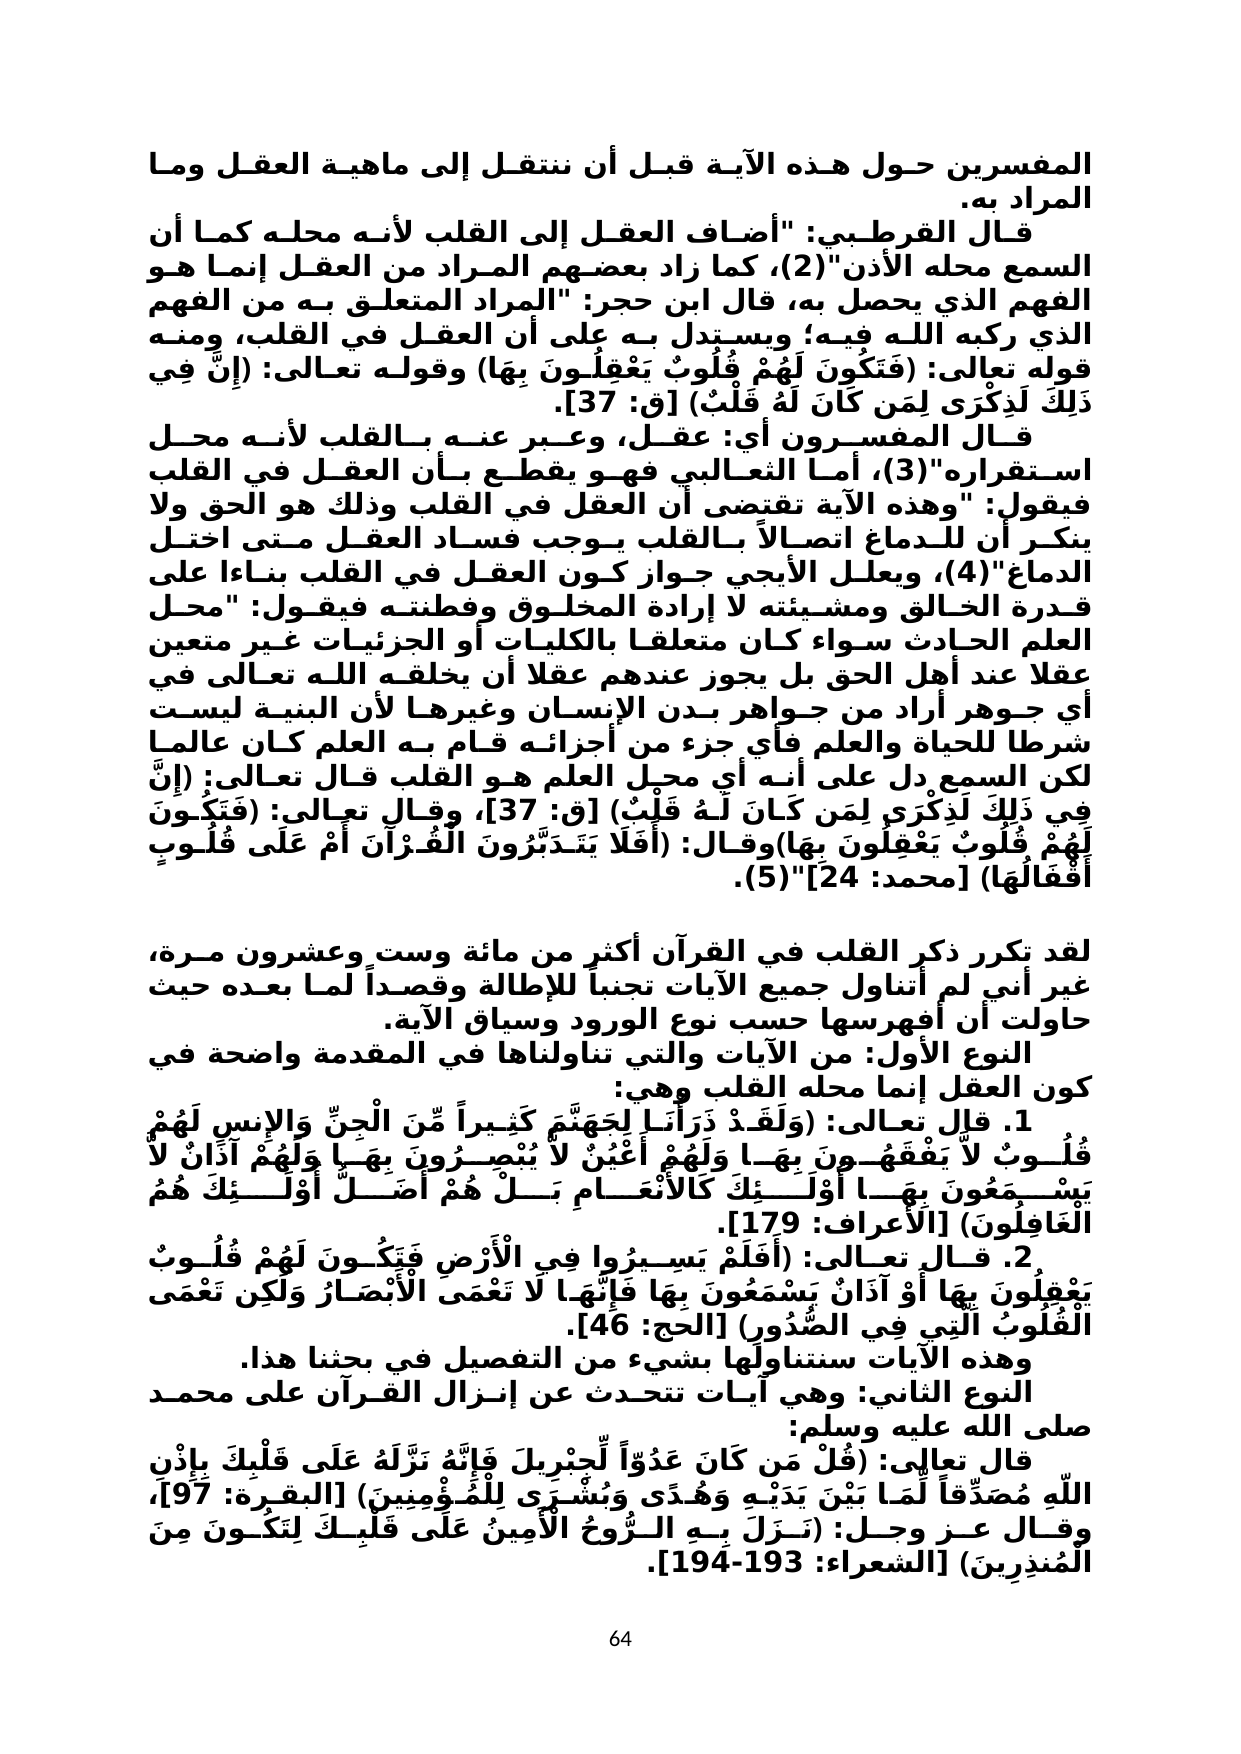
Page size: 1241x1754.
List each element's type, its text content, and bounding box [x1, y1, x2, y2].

text وهذه الآيات سنتناولها بشيء من التفصيل في بحثنا هذا. [148, 1342, 1093, 1376]
text 1. قال تعالى: ﴿وَلَقَدْ ذَرَأْنَا لِجَهَنَّمَ كَثِيراً مِّنَ الْجِنِّ وَالإِنسِ لَهُمْ قُلُوبٌ لاَّ يَفْقَهُونَ بِهَا وَلَهُمْ أَعْيُنٌ لاَّ يُبْصِرُونَ بِهَا وَلَهُمْ آذَانٌ لاَّ يَسْمَعُونَ بِهَا أُوْلَـئِكَ كَالأَنْعَامِ بَلْ هُمْ أَضَلُّ أُوْلَـئِكَ هُمُ الْغَافِلُونَ﴾ [الأعراف: 179]. [148, 1104, 1093, 1240]
text قال المفسرون أي: عقل، وعبر عنه بالقلب لأنه محل استقراره"(3)، أما الثعالبي فهو يقطع بأن العقل في القلب فيقول: "وهذه الآية تقتضى أن العقل في القلب وذلك هو الحق ولا ينكر أن للدماغ اتصالاً بالقلب يوجب فساد العقل متى اختل الدماغ"(4)، ويعلل الأيجي جواز كون العقل في القلب بناءا على قدرة الخالق ومشيئته لا إرادة المخلوق وفطنته فيقول: "محل العلم الحادث سواء كان متعلقا بالكليات أو الجزئيات غير متعين عقلا عند أهل الحق بل يجوز عندهم عقلا أن يخلقه الله تعالى في أي جوهر أراد من جواهر بدن الإنسان وغيرها لأن البنية ليست شرطا للحياة والعلم فأي جزء من أجزائه قام به العلم كان عالما لكن السمع دل على أنه أي محل العلم هو القلب قال تعالى: ﴿إِنَّ فِي ذَلِكَ لَذِكْرَى لِمَن كَانَ لَهُ قَلْبٌ﴾ [ق: 37]، وقال تعالى: ﴿فَتَكُونَ لَهُمْ قُلُوبٌ يَعْقِلُونَ بِهَا﴾وقال: ﴿أَفَلَا يَتَدَبَّرُونَ الْقُرْآنَ أَمْ عَلَى قُلُوبٍ أَقْفَالُهَا﴾ [محمد: 24]"(5). [148, 419, 1093, 895]
text لقد تكرر ذكر القلب في القرآن أكثر من مائة وست وعشرون مرة، غير أني لم أتناول جميع الآيات تجنباً للإطالة وقصداً لما بعده حيث حاولت أن أفهرسها حسب نوع الورود وسياق الآية. [148, 934, 1093, 1036]
text قال تعالى: ﴿قُلْ مَن كَانَ عَدُوّاً لِّجِبْرِيلَ فَإِنَّهُ نَزَّلَهُ عَلَى قَلْبِكَ بِإِذْنِ اللّهِ مُصَدِّقاً لِّمَا بَيْنَ يَدَيْهِ وَهُدًى وَبُشْرَى لِلْمُؤْمِنِينَ﴾ [البقرة: 97]، وقال عز وجل: ﴿نَزَلَ بِهِ الرُّوحُ الْأَمِينُ عَلَى قَلْبِكَ لِتَكُونَ مِنَ الْمُنذِرِينَ﴾ [الشعراء: 193-194]. [148, 1444, 1093, 1579]
text 2. قال تعالى: ﴿أَفَلَمْ يَسِيرُوا فِي الْأَرْضِ فَتَكُونَ لَهُمْ قُلُوبٌ يَعْقِلُونَ بِهَا أَوْ آذَانٌ يَسْمَعُونَ بِهَا فَإِنَّهَا لَا تَعْمَى الْأَبْصَارُ وَلَكِن تَعْمَى الْقُلُوبُ الَّتِي فِي الصُّدُورِ﴾ [الحج: 46]. [148, 1240, 1093, 1342]
text النوع الثاني: وهي آيات تتحدث عن إنزال القرآن على محمد صلى الله عليه وسلم: [148, 1376, 1093, 1444]
text النوع الأول: من الآيات والتي تناولناها في المقدمة واضحة في كون العقل إنما محله القلب وهي: [148, 1036, 1093, 1104]
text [148, 148, 1093, 216]
text قال القرطبي: "أضاف العقل إلى القلب لأنه محله كما أن السمع محله الأذن"(2)، كما زاد بعضهم المراد من العقل إنما هو الفهم الذي يحصل به، قال ابن حجر: "المراد المتعلق به من الفهم الذي ركبه الله فيه؛ ويستدل به على أن العقل في القلب، ومنه قوله تعالى: ﴿فَتَكُونَ لَهُمْ قُلُوبٌ يَعْقِلُونَ بِهَا﴾ وقوله تعالى: ﴿إِنَّ فِي ذَلِكَ لَذِكْرَى لِمَن كَانَ لَهُ قَلْبٌ﴾ [ق: 37]. [148, 216, 1093, 419]
